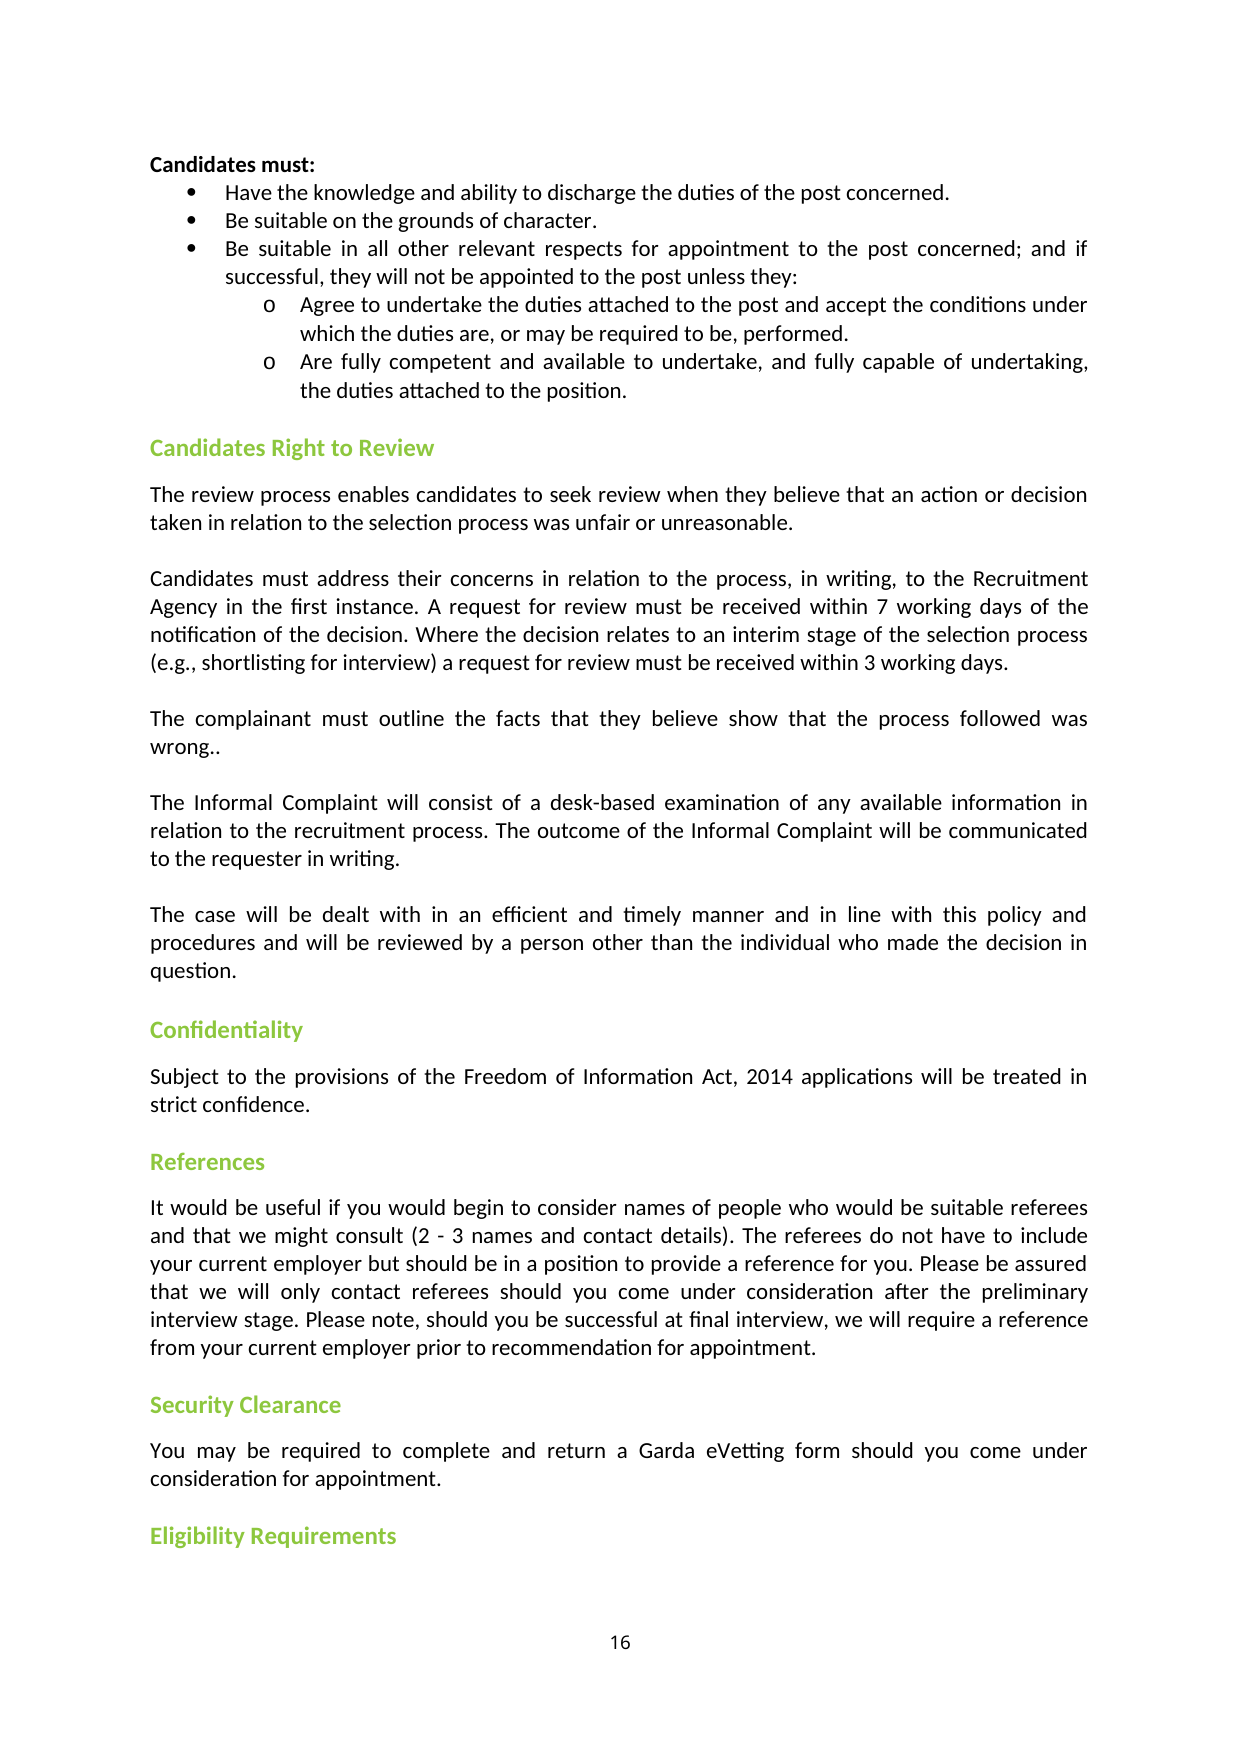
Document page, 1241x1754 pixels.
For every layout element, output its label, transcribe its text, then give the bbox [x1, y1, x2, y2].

list Have the knowledge and ability to discharge the duties of the post concerned. [187, 178, 1090, 206]
text Candidates must address their concerns in relation to the process, in writing, to the Recruitment Agency in the first instance. A request for review must be received within 7 working days of the notification of the decision. Where the decision relates to an interim stage of the selection process (e.g., shortlisting for interview) a request for review must be received within 3 working days. [150, 564, 1090, 676]
subtitle Candidates Right to Review [150, 432, 1090, 463]
subtitle References [150, 1146, 1090, 1176]
text Candidates must: [150, 150, 1090, 178]
list Be suitable on the grounds of character. [187, 206, 1090, 234]
text The case will be dealt with in an efficient and timely manner and in line with this policy and procedures and will be reviewed by a person other than the individual who made the decision in question. [150, 900, 1090, 984]
text The complainant must outline the facts that they believe show that the process followed was wrong.. [150, 704, 1090, 760]
text The review process enables candidates to seek review when they believe that an action or decision taken in relation to the selection process was unfair or unreasonable. [150, 480, 1090, 536]
list Be suitable in all other relevant respects for appointment to the post concerned; and if successful, they will not be appointed to the post unless they: [187, 234, 1090, 290]
list Agree to undertake the duties attached to the post and accept the conditions under which the duties are, or may be required to be, performed. [262, 290, 1090, 347]
text The Informal Complaint will consist of a desk-based examination of any available information in relation to the recruitment process. The outcome of the Informal Complaint will be communicated to the requester in writing. [150, 788, 1090, 872]
subtitle Confidentiality [150, 1014, 1090, 1045]
list Are fully competent and available to undertake, and fully capable of undertaking, the duties attached to the position. [262, 347, 1090, 404]
subtitle Eligibility Requirements [150, 1520, 1090, 1551]
text Subject to the provisions of the Freedom of Information Act, 2014 applications will be treated in strict confidence. [150, 1062, 1090, 1118]
text You may be required to complete and return a Garda eVetting form should you come under consideration for appointment. [150, 1436, 1090, 1492]
text It would be useful if you would begin to consider names of people who would be suitable referees and that we might consult (2 - 3 names and contact details). The referees do not have to include your current employer but should be in a position to provide a reference for you. Please be assured that we will only contact referees should you come under consideration after the preliminary interview stage. Please note, should you be successful at final interview, we will require a reference from your current employer prior to recommendation for appointment. [150, 1193, 1090, 1361]
subtitle Security Clearance [150, 1389, 1090, 1420]
